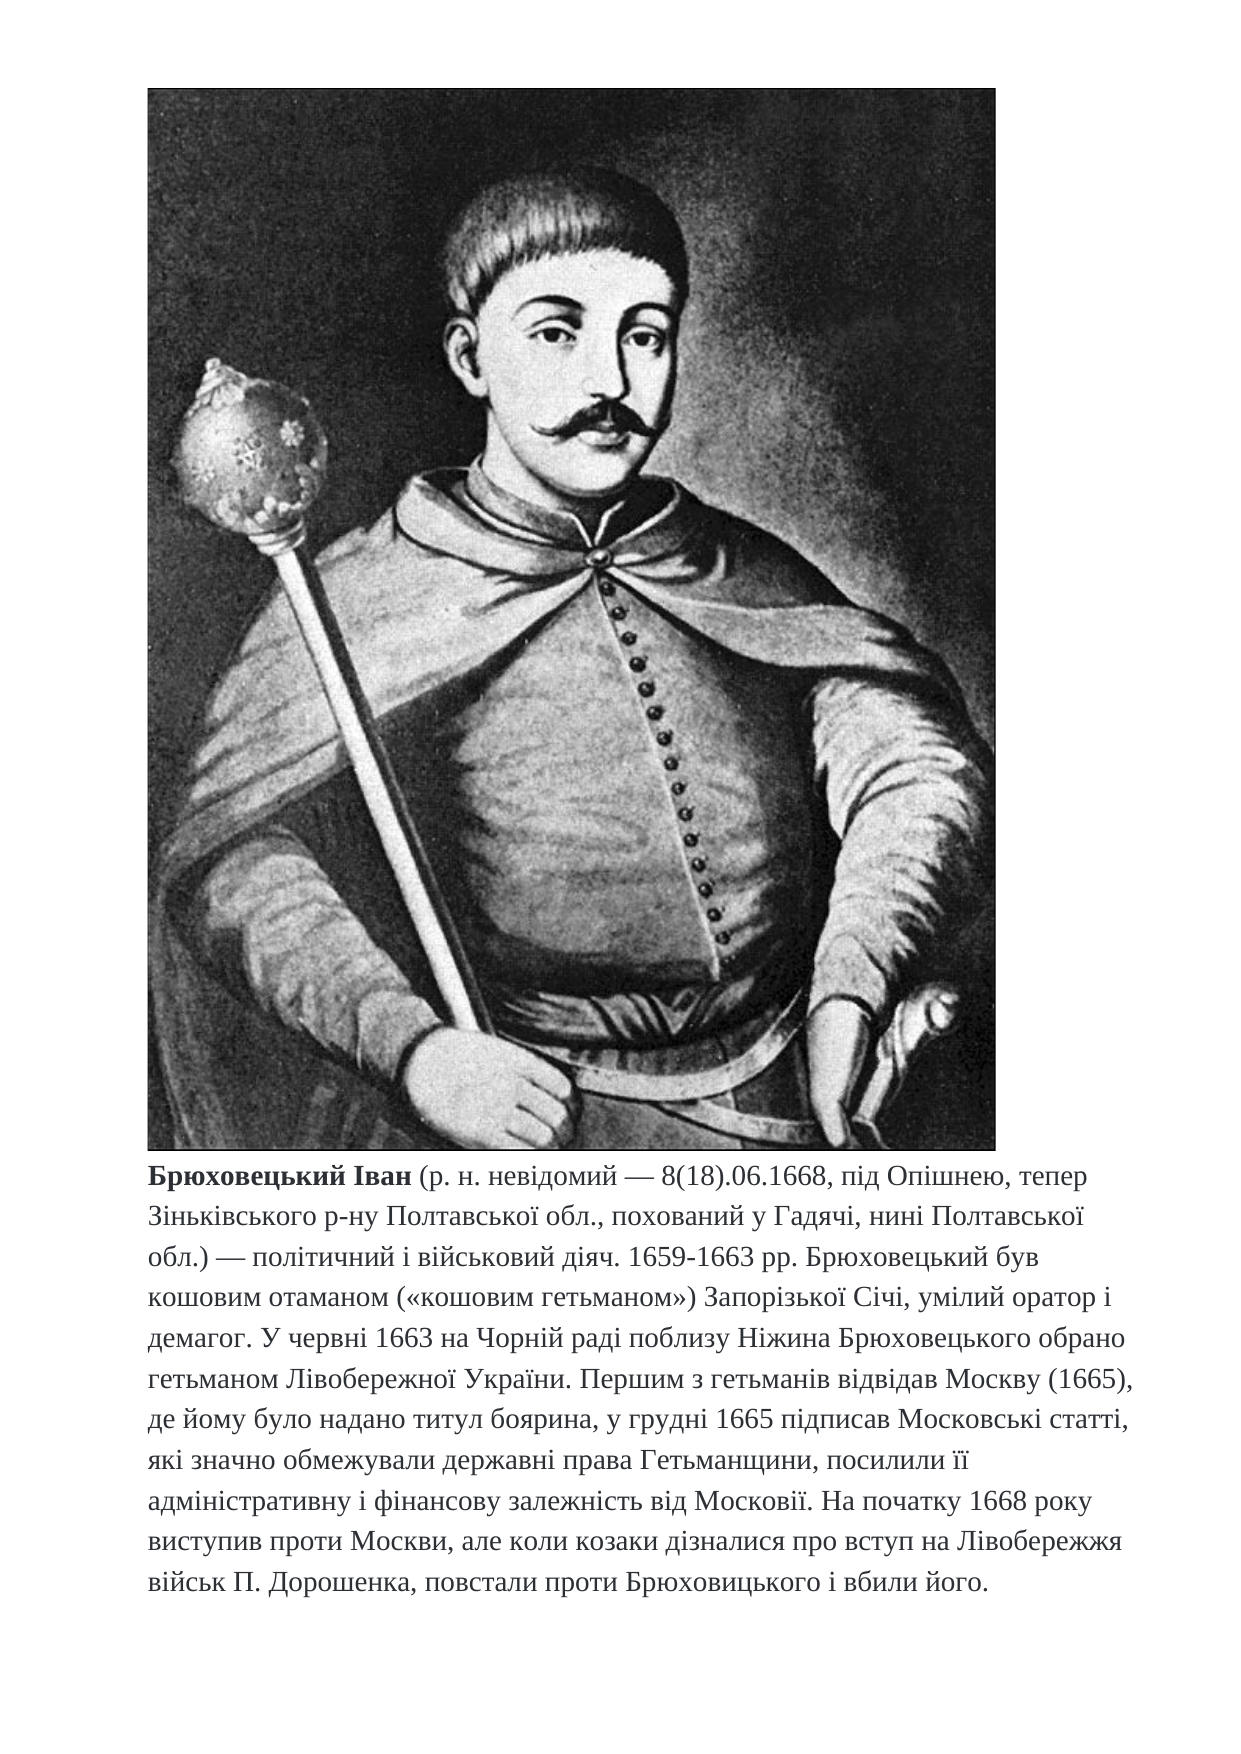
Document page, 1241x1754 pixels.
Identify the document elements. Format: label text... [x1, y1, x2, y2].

picture [147, 88, 996, 1151]
text Брюховецький Іван (р. н. невідомий — 8(18).06.1668, під Опішнею, тепер Зіньківського р-ну Полтавської обл., похований у Гадячі, нині Полтавської обл.) — політичний і військовий діяч. 1659-1663 рр. Брюховецький був кошовим отаманом («кошовим гетьманом») Запорізької Січі, умілий оратор і демагог. У червні 1663 на Чорній раді поблизу Ніжина Брюховецького обрано гетьманом Лівобережної України. Першим з гетьманів відвідав Москву (1665), де йому було надано титул боярина, у грудні 1665 підписав Московські статті, які значно обмежували державні права Гетьманщини, посилили її адміністративну і фінансову залежність від Московії. На початку 1668 року виступив проти Москви, але коли козаки дізналися про вступ на Лівобережжя військ П. Дорошенка, повстали проти Брюховицького і вбили його. [148, 1151, 1152, 1597]
